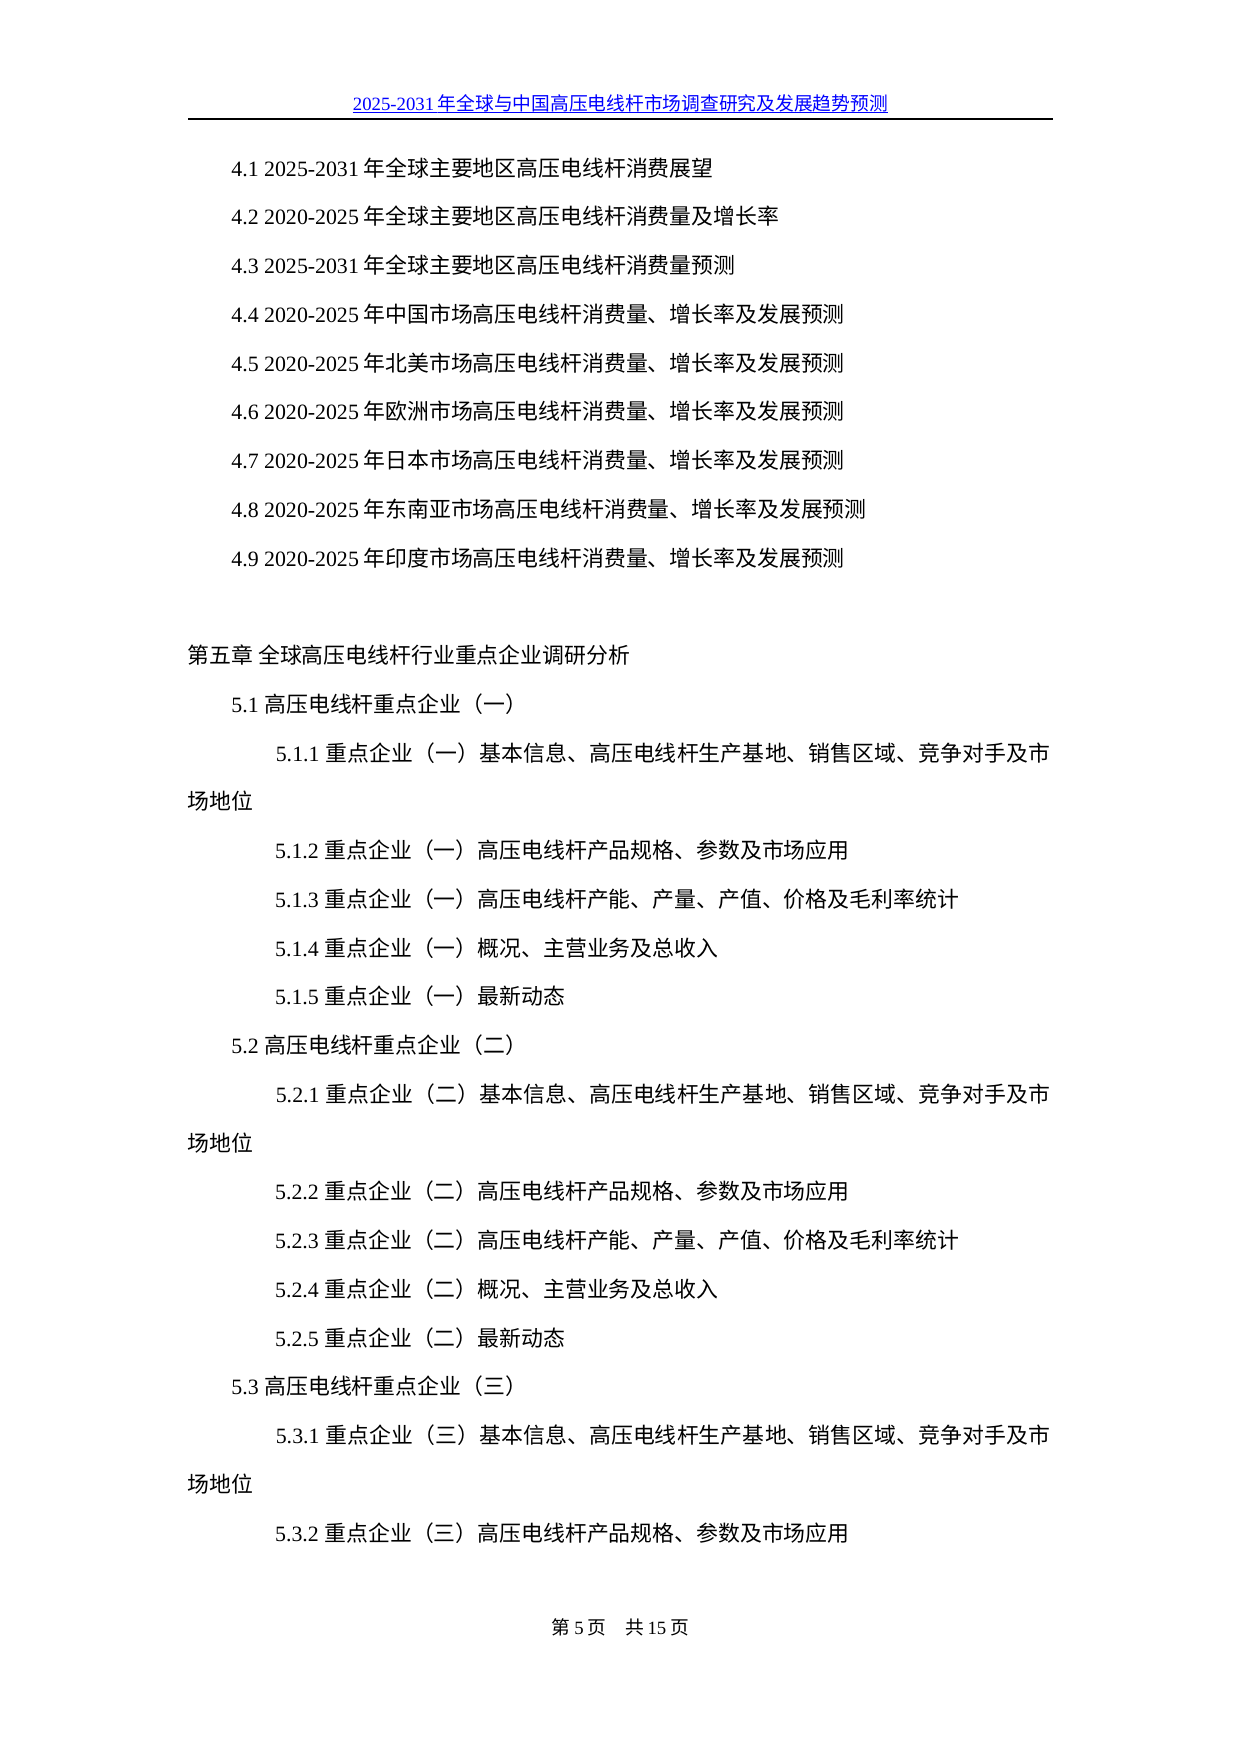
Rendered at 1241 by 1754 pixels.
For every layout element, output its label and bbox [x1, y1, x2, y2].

text [187, 150, 1053, 1548]
